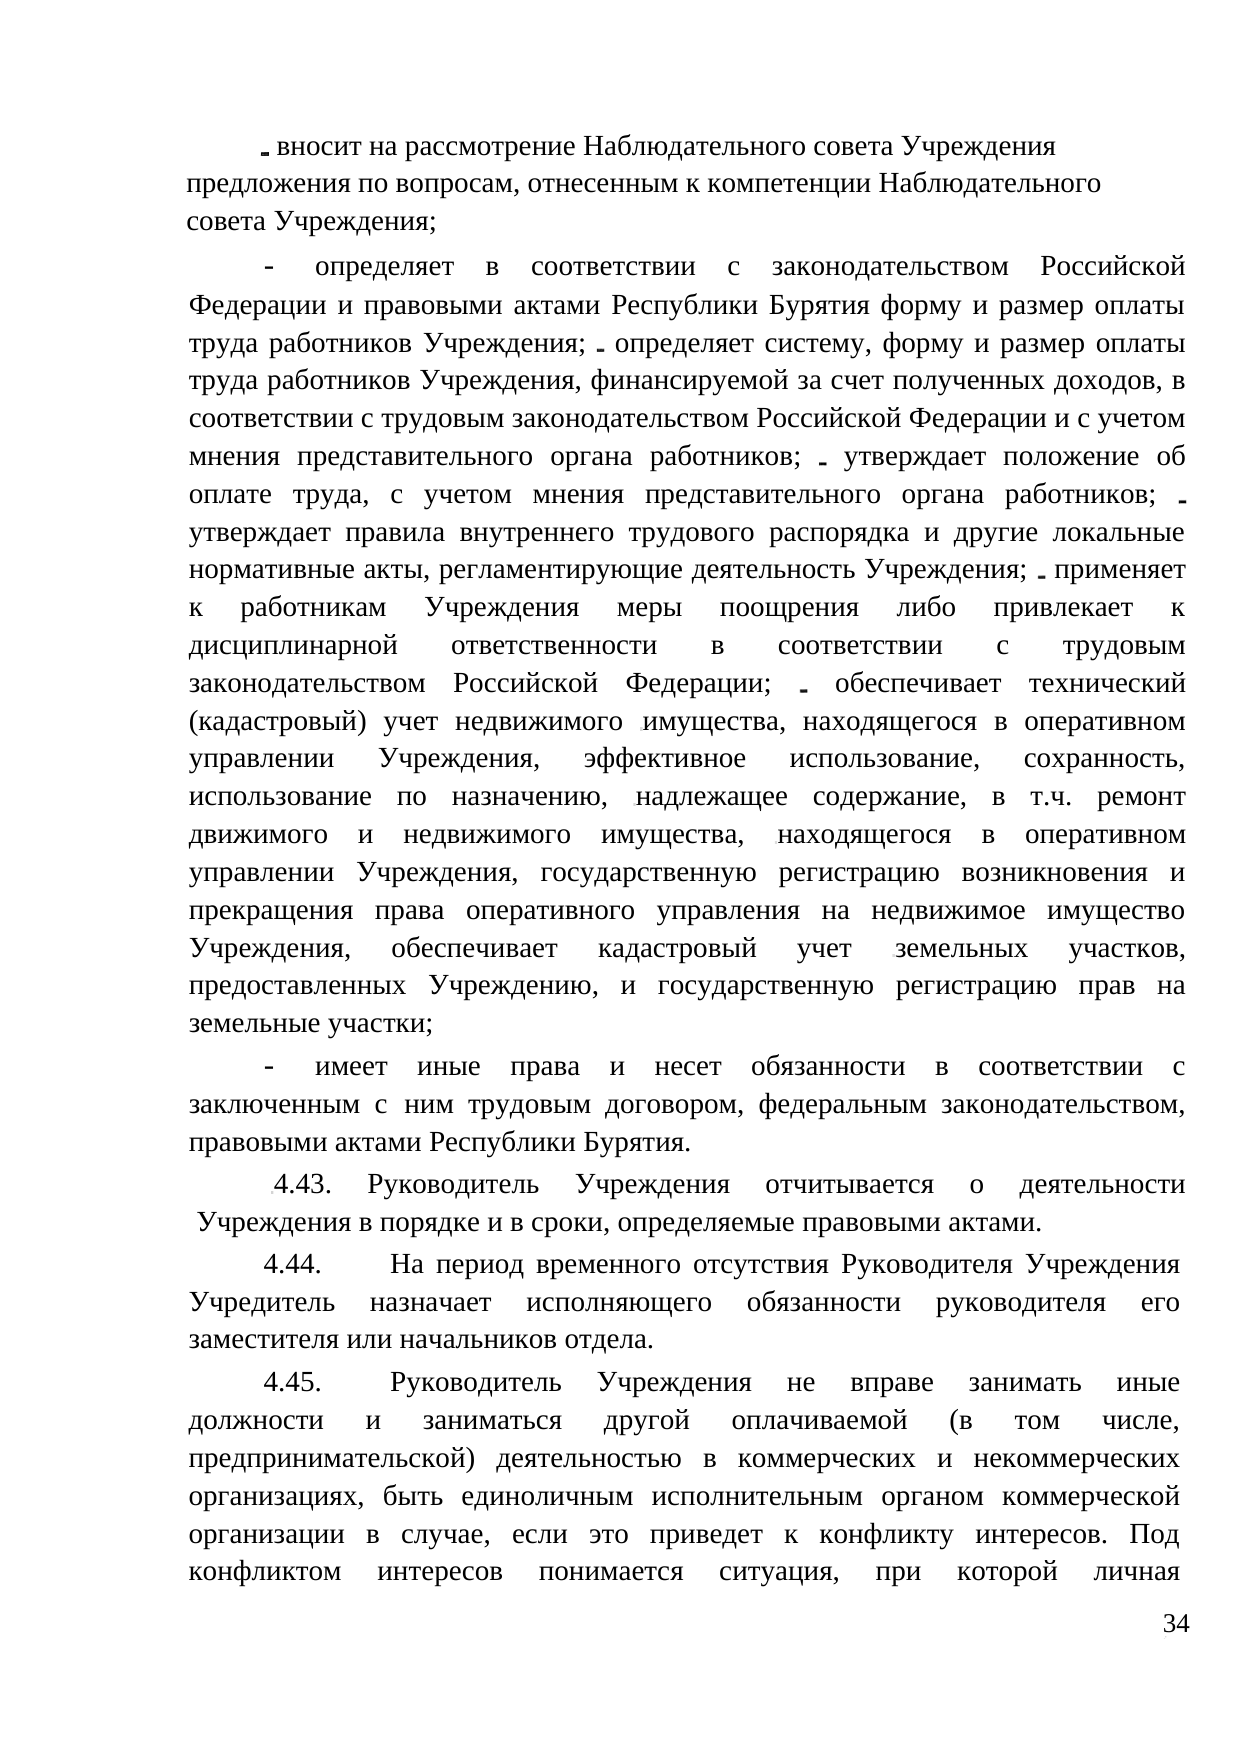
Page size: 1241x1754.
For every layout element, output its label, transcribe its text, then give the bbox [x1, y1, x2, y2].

text вносит на рассмотрение Наблюдательного совета Учреждения предложения по вопросам, отнесенным к компетенции Наблюдательного совета Учреждения; [186, 128, 1185, 237]
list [188, 1364, 1181, 1587]
picture [1178, 499, 1187, 504]
picture [401, 1100, 405, 1114]
list имеет иные права и несет обязанности в соответствии с заключенным с ним трудовым договором, федеральным законодательством, правовыми актами Республики Бурятия. [188, 1046, 1186, 1157]
list определяет в соответствии с законодательством Российской Федерации и правовыми актами Республики Бурятия форму и размер оплаты труда работников Учреждения; определяет систему, форму и размер оплаты труда работников Учреждения, финансируемой за счет полученных доходов, в соответствии с трудовым законодательством Российской Федерации и с учетом мнения представительного органа работников; утверждает положение об оплате труда, с учетом мнения представительного органа работников; утверждает правила внутреннего трудового распорядка и другие локальные нормативные акты, регламентирующие деятельность Учреждения; применяет к работникам Учреждения меры поощрения либо привлекает к дисциплинарной ответственности в соответствии с трудовым законодательством Российской Федерации; обеспечивает технический (кадастровый) учет недвижимого имущества, находящегося в оперативном управлении Учреждения, эффективное использование, сохранность, использование по назначению, надлежащее содержание, в т.ч. ремонт движимого и недвижимого имущества, находящегося в оперативном управлении Учреждения, государственную регистрацию возникновения и прекращения права оперативного управления на недвижимое имущество Учреждения, обеспечивает кадастровый учет земельных участков, предоставленных Учреждению, и государственную регистрацию прав на земельные участки; [188, 247, 1186, 1039]
text 4.43. Руководитель Учреждения отчитывается о деятельности Учреждения в порядке и в сроки, определяемые правовыми актами. [196, 1167, 1186, 1238]
list На период временного отсутствия Руководителя Учреждения Учредитель назначает исполняющего обязанности руководителя его заместителя или начальников отдела. [188, 1246, 1181, 1355]
